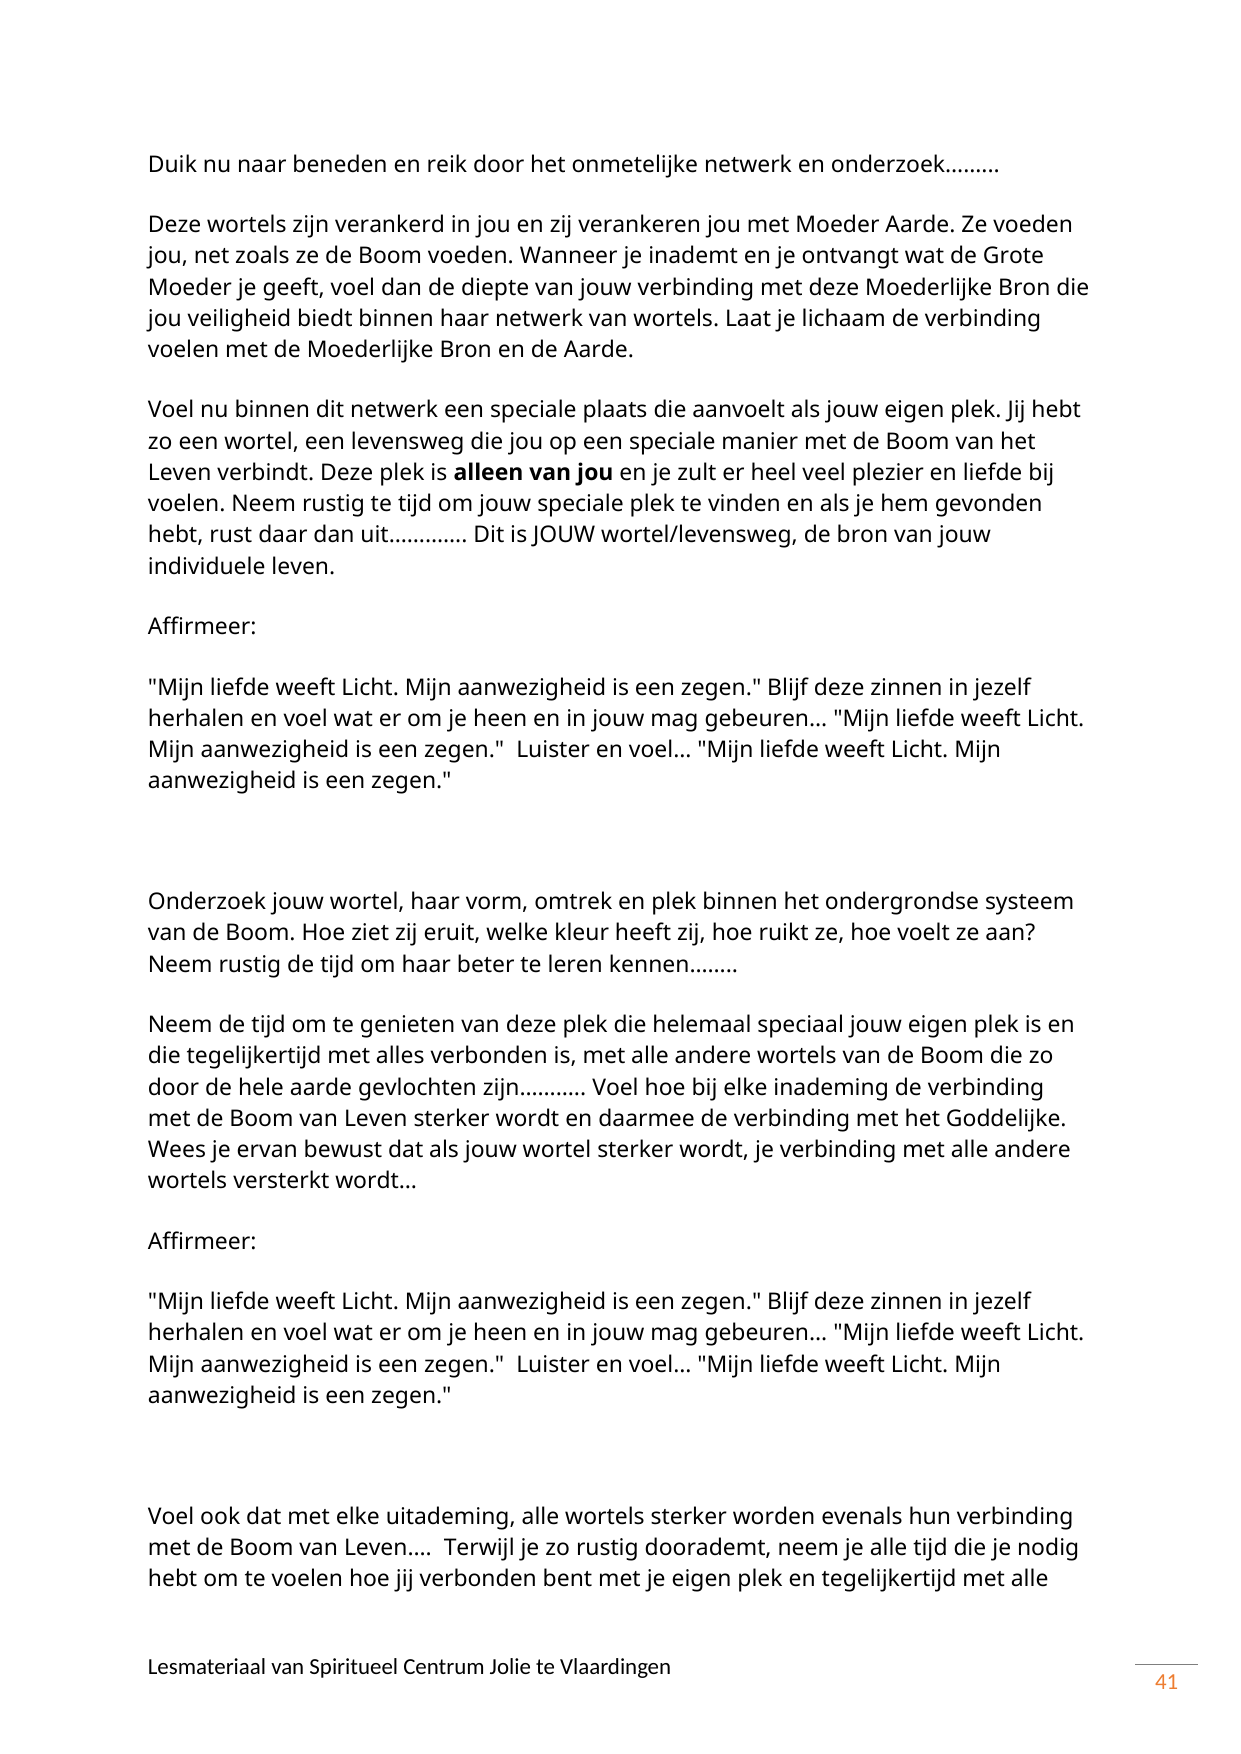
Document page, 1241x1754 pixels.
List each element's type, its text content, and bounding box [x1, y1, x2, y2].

text Duik nu naar beneden en reik door het onmetelijke netwerk en onderzoek……... [148, 148, 1093, 179]
text Affirmeer: [148, 1225, 1093, 1256]
text Voel nu binnen dit netwerk een speciale plaats die aanvoelt als jouw eigen plek. Jij hebt zo een wortel, een levensweg die jou op een speciale manier met de Boom van het Leven verbindt. Deze plek is alleen van jou en je zult er heel veel plezier en liefde bij voelen. Neem rustig te tijd om jouw speciale plek te vinden en als je hem gevonden hebt, rust daar dan uit…………. Dit is JOUW wortel/levensweg, de bron van jouw individuele leven. [148, 393, 1093, 581]
text Deze wortels zijn verankerd in jou en zij verankeren jou met Moeder Aarde. Ze voeden jou, net zoals ze de Boom voeden. Wanneer je inademt en je ontvangt wat de Grote Moeder je geeft, voel dan de diepte van jouw verbinding met deze Moederlijke Bron die jou veiligheid biedt binnen haar netwerk van wortels. Laat je lichaam de verbinding voelen met de Moederlijke Bron en de Aarde. [148, 208, 1093, 364]
text Affirmeer: [148, 610, 1093, 641]
text Neem de tijd om te genieten van deze plek die helemaal speciaal jouw eigen plek is en die tegelijkertijd met alles verbonden is, met alle andere wortels van de Boom die zo door de hele aarde gevlochten zijn……….. Voel hoe bij elke inademing de verbinding met de Boom van Leven sterker wordt en daarmee de verbinding met het Goddelijke. Wees je ervan bewust dat als jouw wortel sterker wordt, je verbinding met alle andere wortels versterkt wordt… [148, 1008, 1093, 1196]
text Onderzoek jouw wortel, haar vorm, omtrek en plek binnen het ondergrondse systeem van de Boom. Hoe ziet zij eruit, welke kleur heeft zij, hoe ruikt ze, hoe voelt ze aan? Neem rustig de tijd om haar beter te leren kennen…….. [148, 885, 1093, 979]
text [148, 1500, 1093, 1593]
